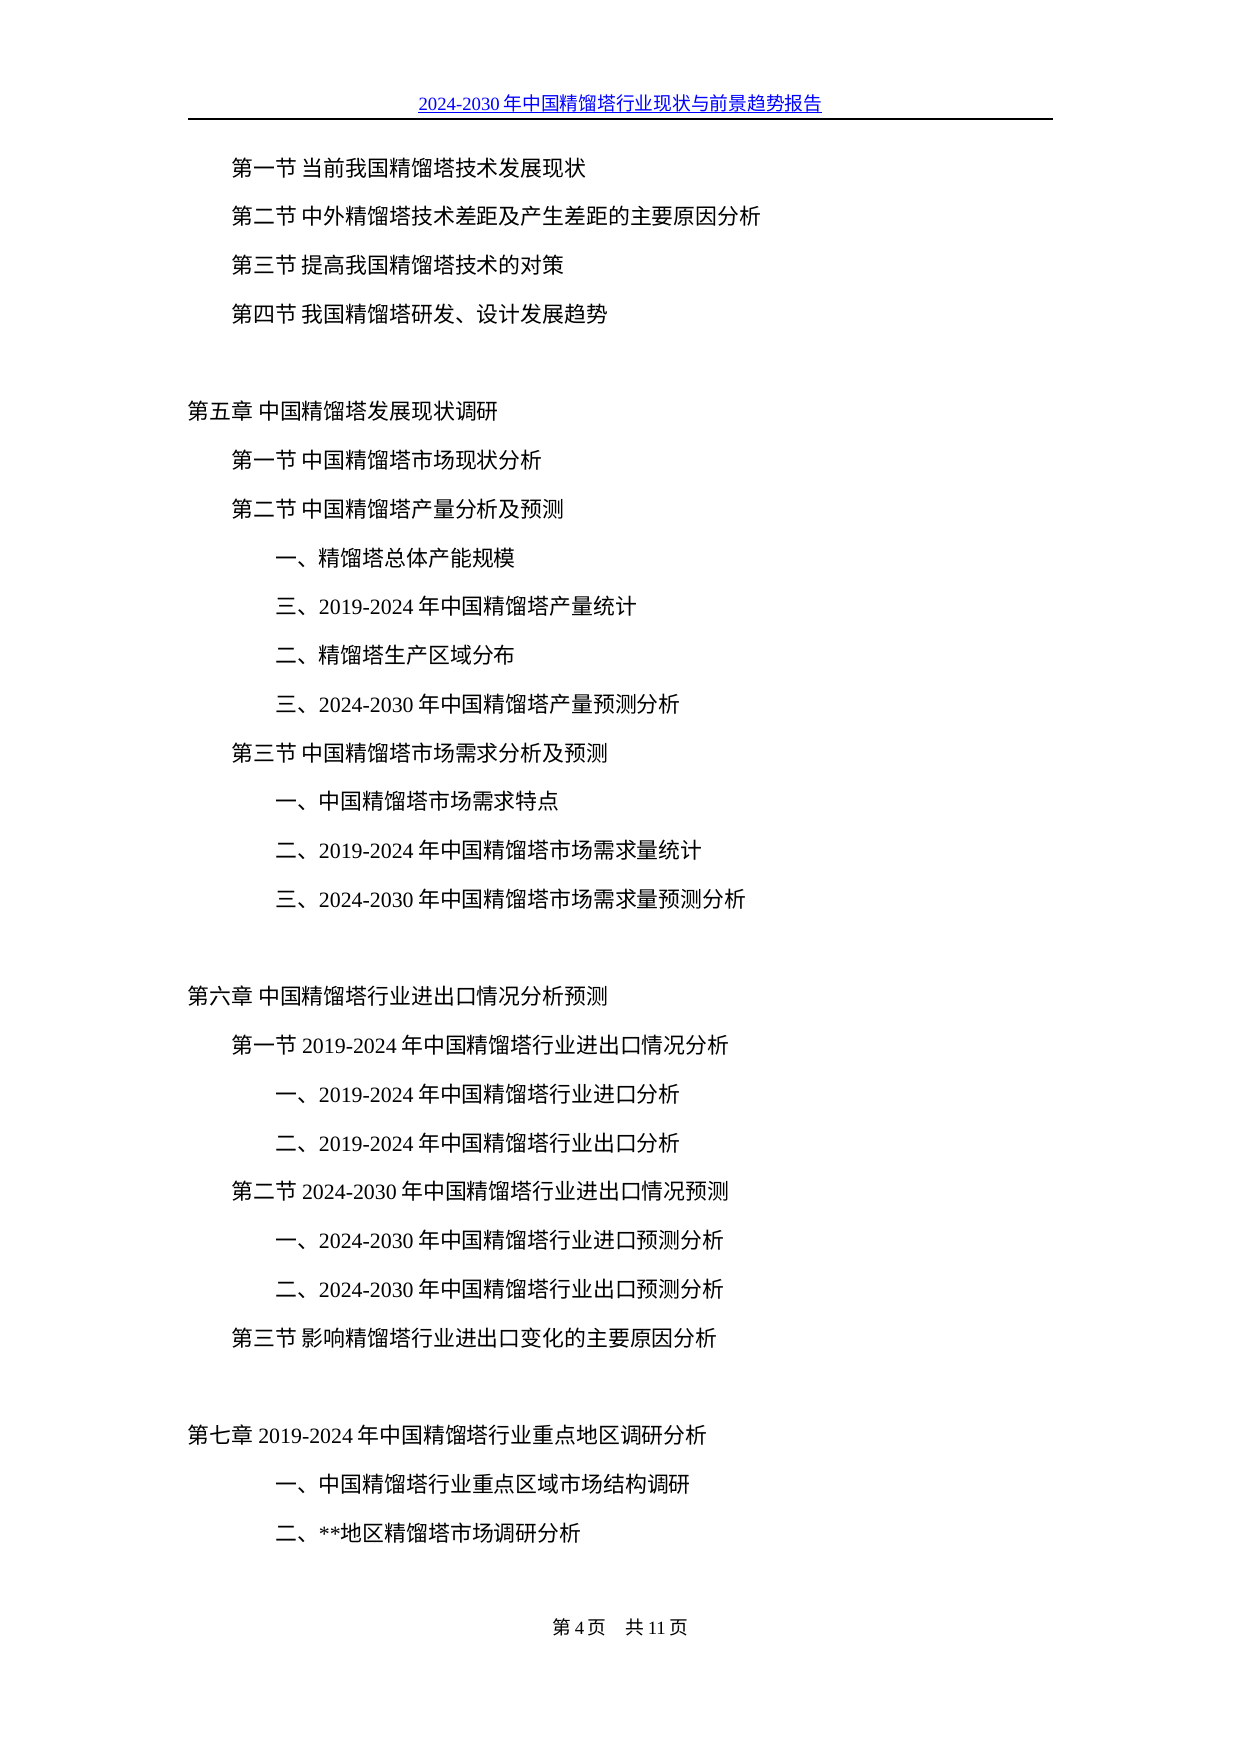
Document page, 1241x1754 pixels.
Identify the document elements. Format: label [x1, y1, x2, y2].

text [187, 150, 1053, 1548]
